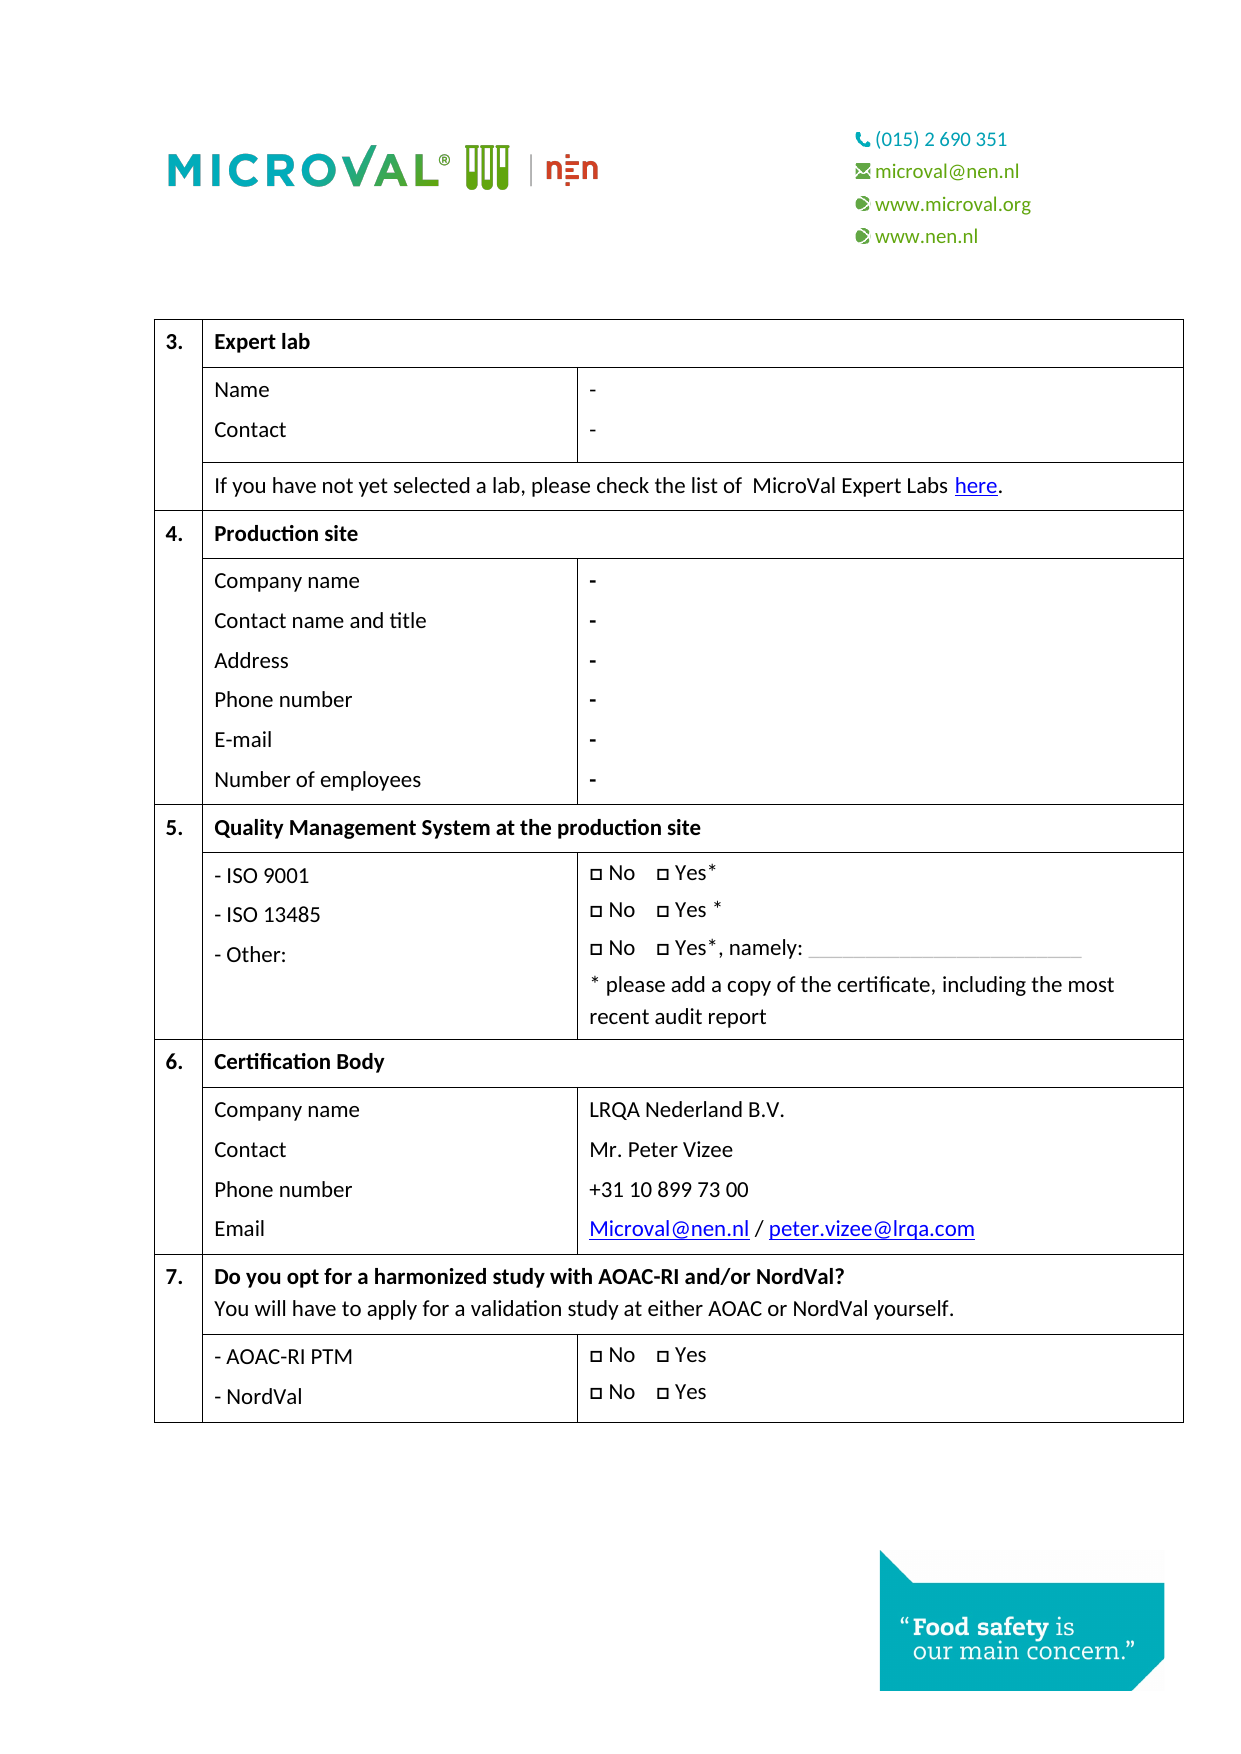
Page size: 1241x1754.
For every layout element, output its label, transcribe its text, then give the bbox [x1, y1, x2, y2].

table_cell □ No □ Yes □ No □ Yes [578, 1335, 1183, 1422]
picture [855, 132, 871, 147]
table_cell 6. [155, 1040, 202, 1254]
table_cell Do you opt for a harmonized study with AOAC-RI and/or NordVal? You will have to apply for a validation study at either AOAC or NordVal yourself. [203, 1255, 1183, 1334]
table_cell - ISO 9001 - ISO 13485 - Other: [203, 853, 577, 1039]
picture [879, 1550, 1165, 1691]
table_cell 7. [155, 1255, 202, 1422]
picture [102, 111, 664, 224]
table_cell Certification Body [203, 1040, 1183, 1087]
table_cell - AOAC-RI PTM - NordVal [203, 1335, 577, 1422]
table_cell - - - - - - [578, 559, 1183, 804]
table_cell LRQA Nederland B.V. Mr. Peter Vizee +31 10 899 73 00 Microval@nen.nl / peter.vizee@lrqa.com [578, 1088, 1183, 1254]
table_cell Production site [203, 511, 1183, 558]
table_cell □ No □ Yes* □ No □ Yes * □ No □ Yes*, namely: ________________________ * please add a copy of the certificate, including the most recent audit report [578, 853, 1183, 1039]
table_cell 5. [155, 805, 202, 1039]
table_cell Company name Contact Phone number Email [203, 1088, 577, 1254]
table_cell Quality Management System at the production site [203, 805, 1183, 852]
picture [855, 228, 871, 244]
table_cell - - [578, 368, 1183, 462]
table_header Expert lab [203, 320, 1183, 367]
picture [855, 196, 871, 211]
table_cell If you have not yet selected a lab, please check the list of MicroVal Expert Labs here. [203, 463, 1183, 510]
table_cell 4. [155, 511, 202, 804]
table_header 3. [155, 320, 202, 510]
table_cell Name Contact [203, 368, 577, 462]
picture [855, 163, 871, 179]
table_cell Company name Contact name and title Address Phone number E-mail Number of employees [203, 559, 577, 804]
